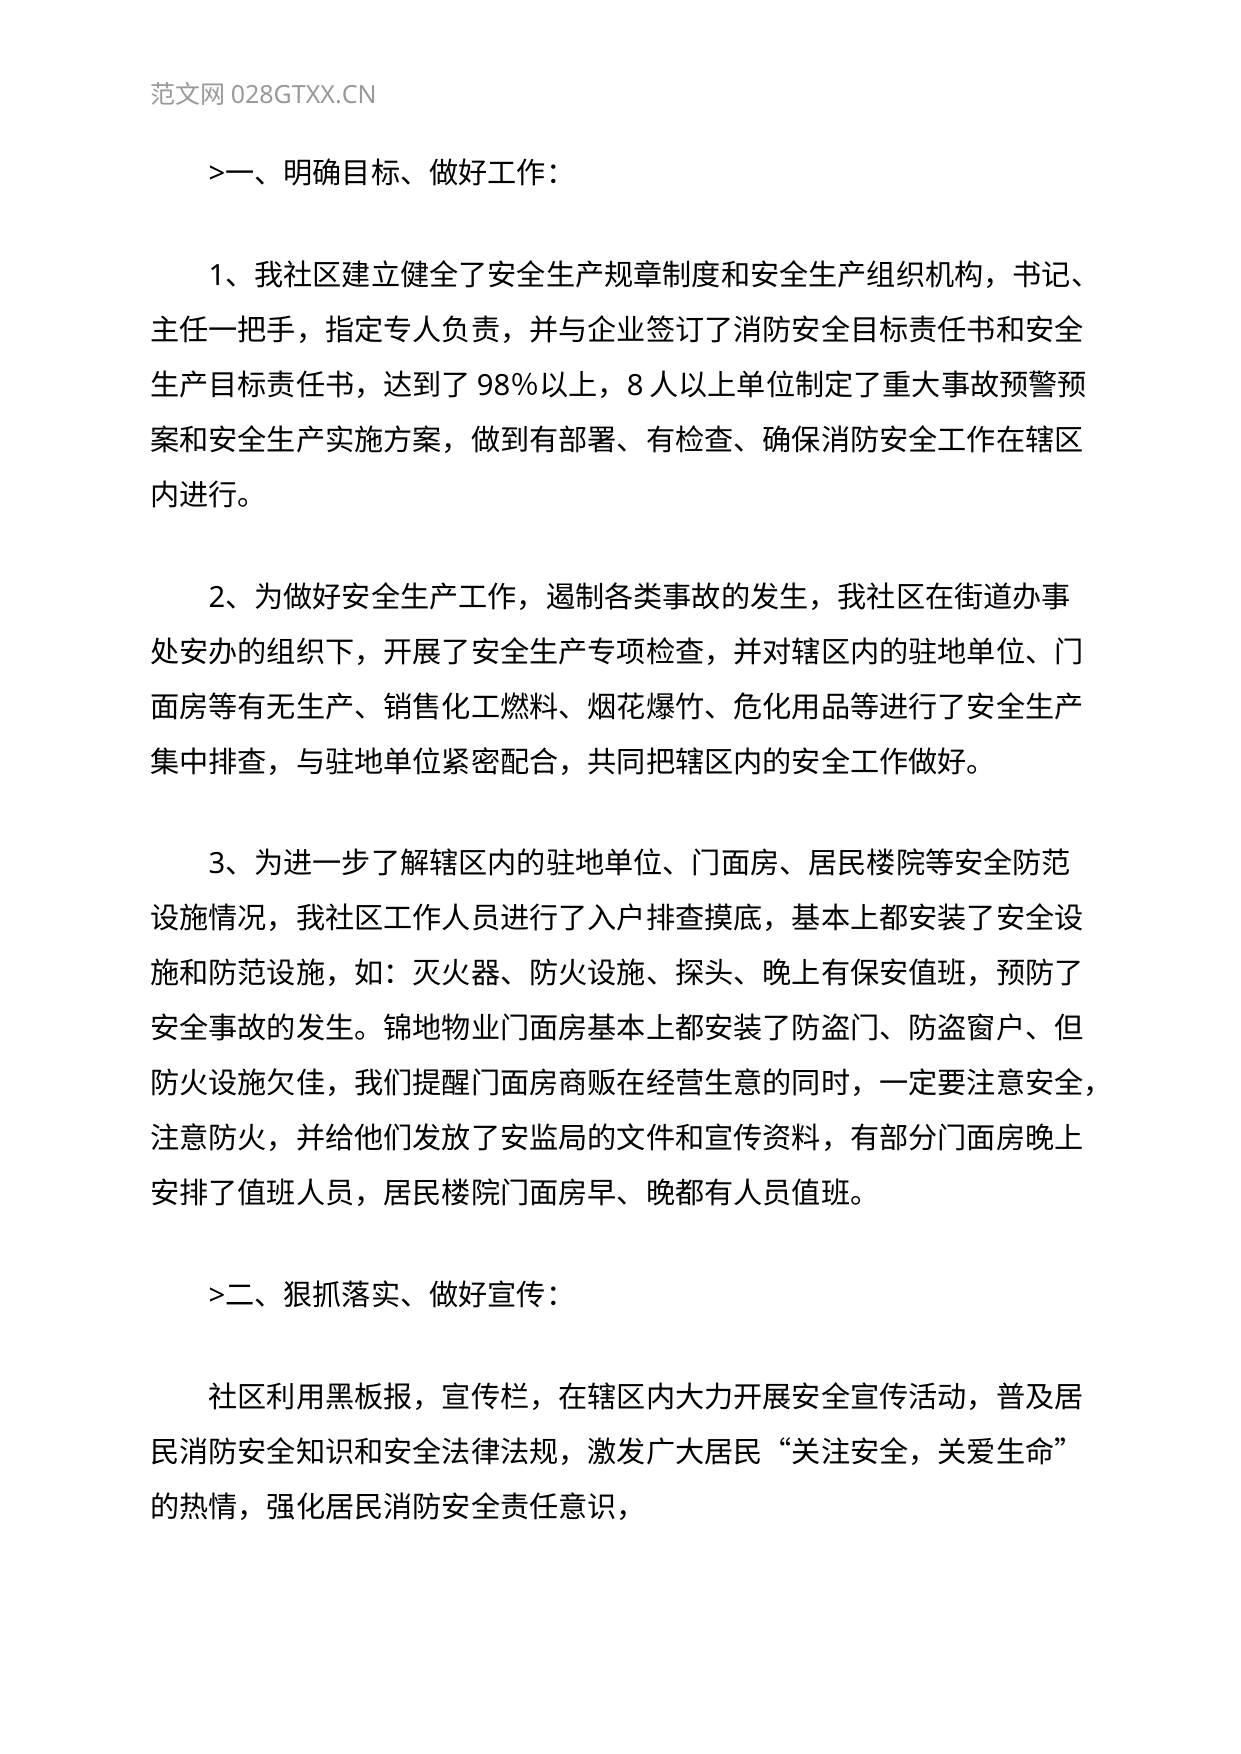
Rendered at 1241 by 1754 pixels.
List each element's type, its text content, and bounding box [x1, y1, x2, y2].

text 3、为进一步了解辖区内的驻地单位、门面房、居民楼院等安全防范设施情况，我社区工作人员进行了入户排查摸底，基本上都安装了安全设施和防范设施，如：灭火器、防火设施、探头、晚上有保安值班，预防了安全事故的发生。锦地物业门面房基本上都安装了防盗门、防盗窗户、但防火设施欠佳，我们提醒门面房商贩在经营生意的同时，一定要注意安全，注意防火，并给他们发放了安监局的文件和宣传资料，有部分门面房晚上安排了值班人员，居民楼院门面房早、晚都有人员值班。 [150, 840, 1090, 1212]
text >一、明确目标、做好工作： [150, 150, 1090, 192]
text 2、为做好安全生产工作，遏制各类事故的发生，我社区在街道办事处安办的组织下，开展了安全生产专项检查，并对辖区内的驻地单位、门面房等有无生产、销售化工燃料、烟花爆竹、危化用品等进行了安全生产集中排查，与驻地单位紧密配合，共同把辖区内的安全工作做好。 [150, 573, 1090, 781]
text >二、狠抓落实、做好宣传： [150, 1271, 1090, 1314]
text 1、我社区建立健全了安全生产规章制度和安全生产组织机构，书记、主任一把手，指定专人负责，并与企业签订了消防安全目标责任书和安全生产目标责任书，达到了98％以上，8人以上单位制定了重大事故预警预案和安全生产实施方案，做到有部署、有检查、确保消防安全工作在辖区内进行。 [150, 252, 1090, 514]
text 社区利用黑板报，宣传栏，在辖区内大力开展安全宣传活动，普及居民消防安全知识和安全法律法规，激发广大居民“关注安全，关爱生命”的热情，强化居民消防安全责任意识， [150, 1373, 1090, 1525]
